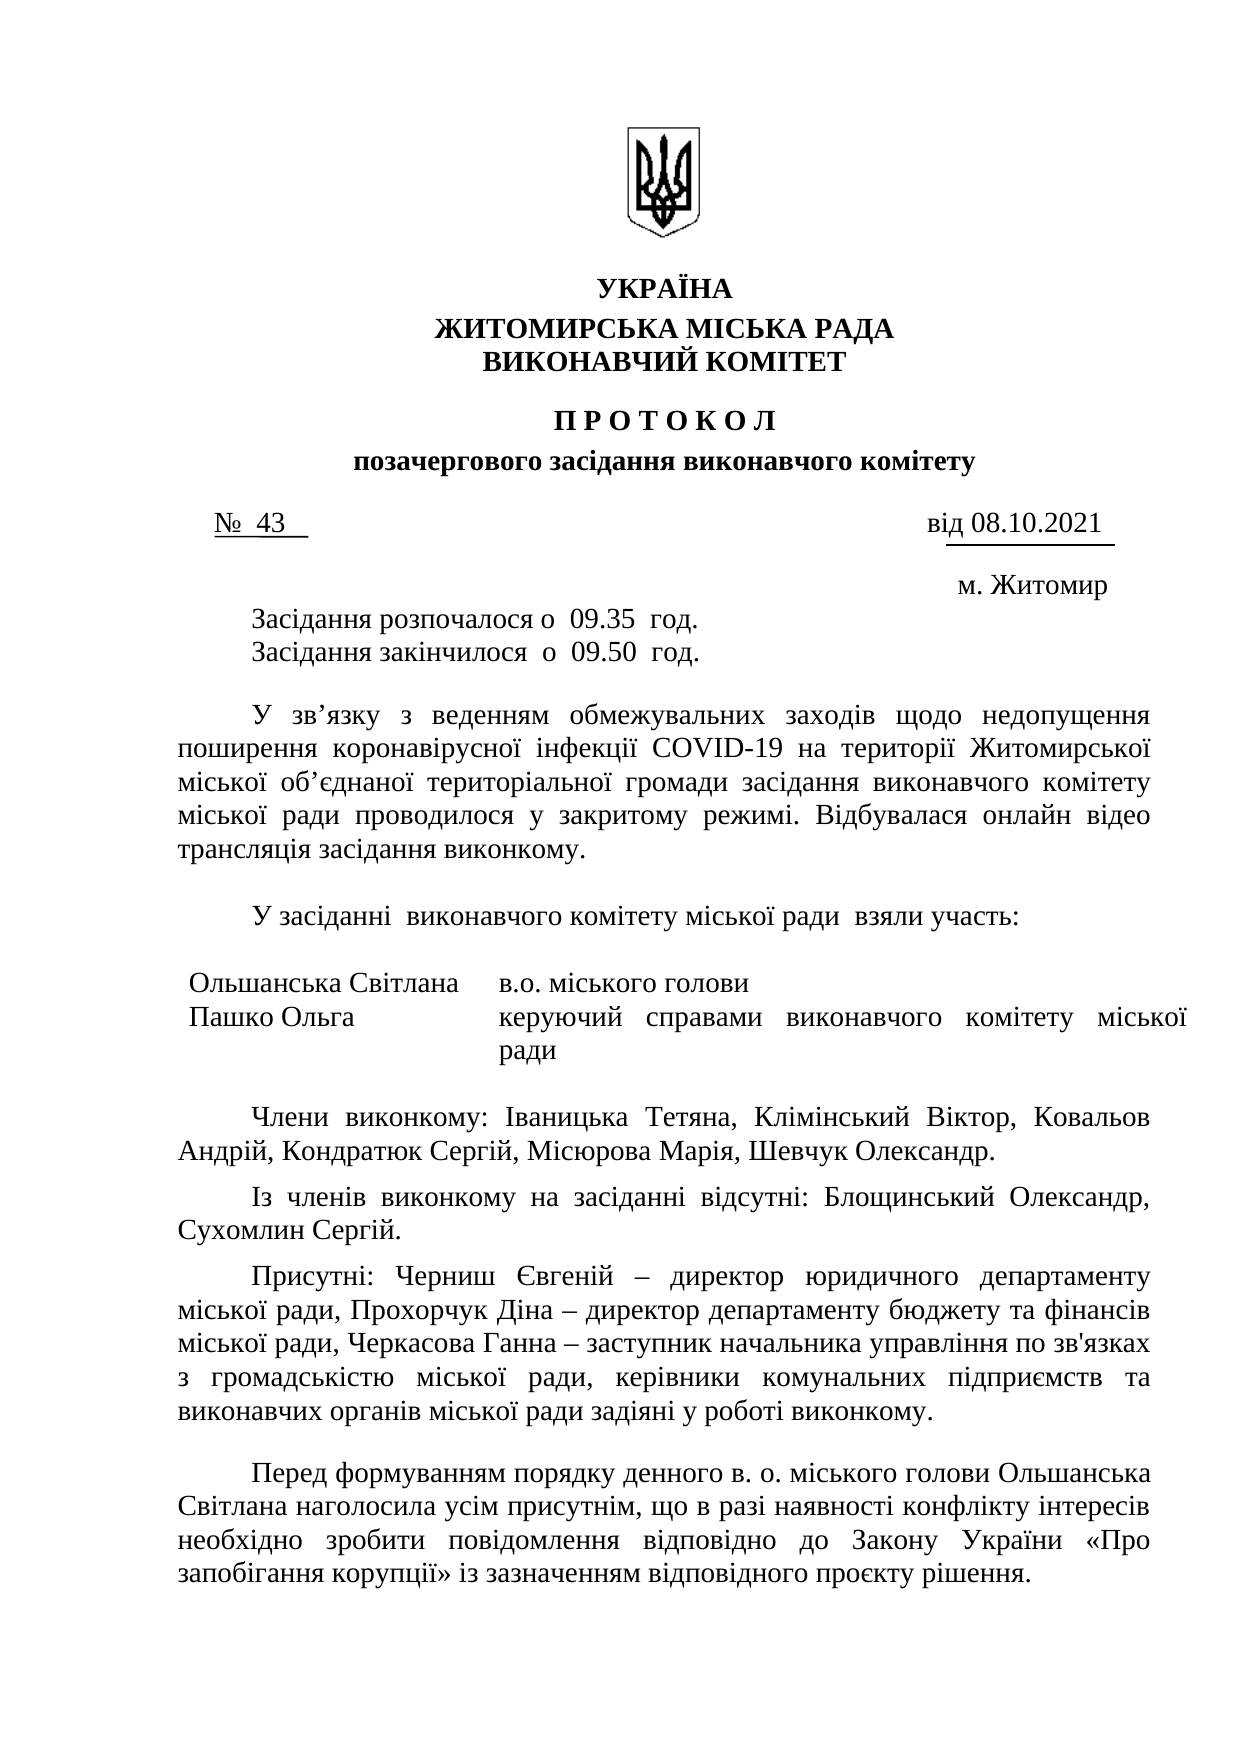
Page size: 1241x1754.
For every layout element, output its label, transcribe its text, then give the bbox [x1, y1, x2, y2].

text У зв’язку з веденням обмежувальних заходів щодо недопущення поширення коронавірусної інфекції COVID-19 на території Житомирської міської об’єднаної територіальної громади засідання виконавчого комітету міської ради проводилося у закритому режимі. Відбувалася онлайн відео трансляція засідання виконкому. [177, 697, 1152, 864]
text Присутні: Черниш Євгеній – директор юридичного департаменту міської ради, Прохорчук Діна – директор департаменту бюджету та фінансів міської ради, Черкасова Ганна – заступник начальника управління по зв'язках з громадськістю міської ради, керівники комунальних підприємств та виконавчих органів міської ради задіяні у роботі виконкому. [177, 1258, 1152, 1426]
table_header Ольшанська Світлана [177, 965, 487, 999]
text Члени виконкому: Іваницька Тетяна, Клімінський Віктор, Ковальов Андрій, Кондратюк Сергій, Місюрова Марія, Шевчук Олександр. [177, 1099, 1152, 1166]
table_header в.о. міського голови [487, 965, 1199, 999]
text Засідання розпочалося о 09.35 год. [177, 601, 1152, 634]
table_cell Пашко Ольга [177, 999, 487, 1066]
text м. Житомир [177, 567, 1152, 601]
subtitle П Р О Т О К О Л [177, 403, 1152, 437]
text ВИКОНАВЧИЙ КОМІТЕТ [177, 344, 1152, 378]
text Перед формуванням порядку денного в. о. міського голови Ольшанська Світлана наголосила усім присутнім, що в разі наявності конфлікту інтересів необхідно зробити повідомлення відповідно до Закону України «Про запобігання корупції» із зазначенням відповідного проєкту рішення. [177, 1455, 1152, 1589]
text позачергового засідання виконавчого комітету [177, 443, 1152, 476]
subtitle УКРАЇНА [177, 271, 1152, 305]
text Засідання закінчилося о 09.50 год. [177, 634, 1152, 668]
table_cell керуючий справами виконавчого комітету міської ради [487, 999, 1199, 1066]
text Із членів виконкому на засіданні відсутні: Блощинський Олександр, Сухомлин Сергій. [177, 1179, 1152, 1246]
text У засіданні виконавчого комітету міської ради взяли участь: [177, 898, 1152, 932]
text ЖИТОМИРСЬКА МІСЬКА РАДА [177, 311, 1152, 344]
text № 43 від 08.10.2021 [177, 505, 1152, 539]
